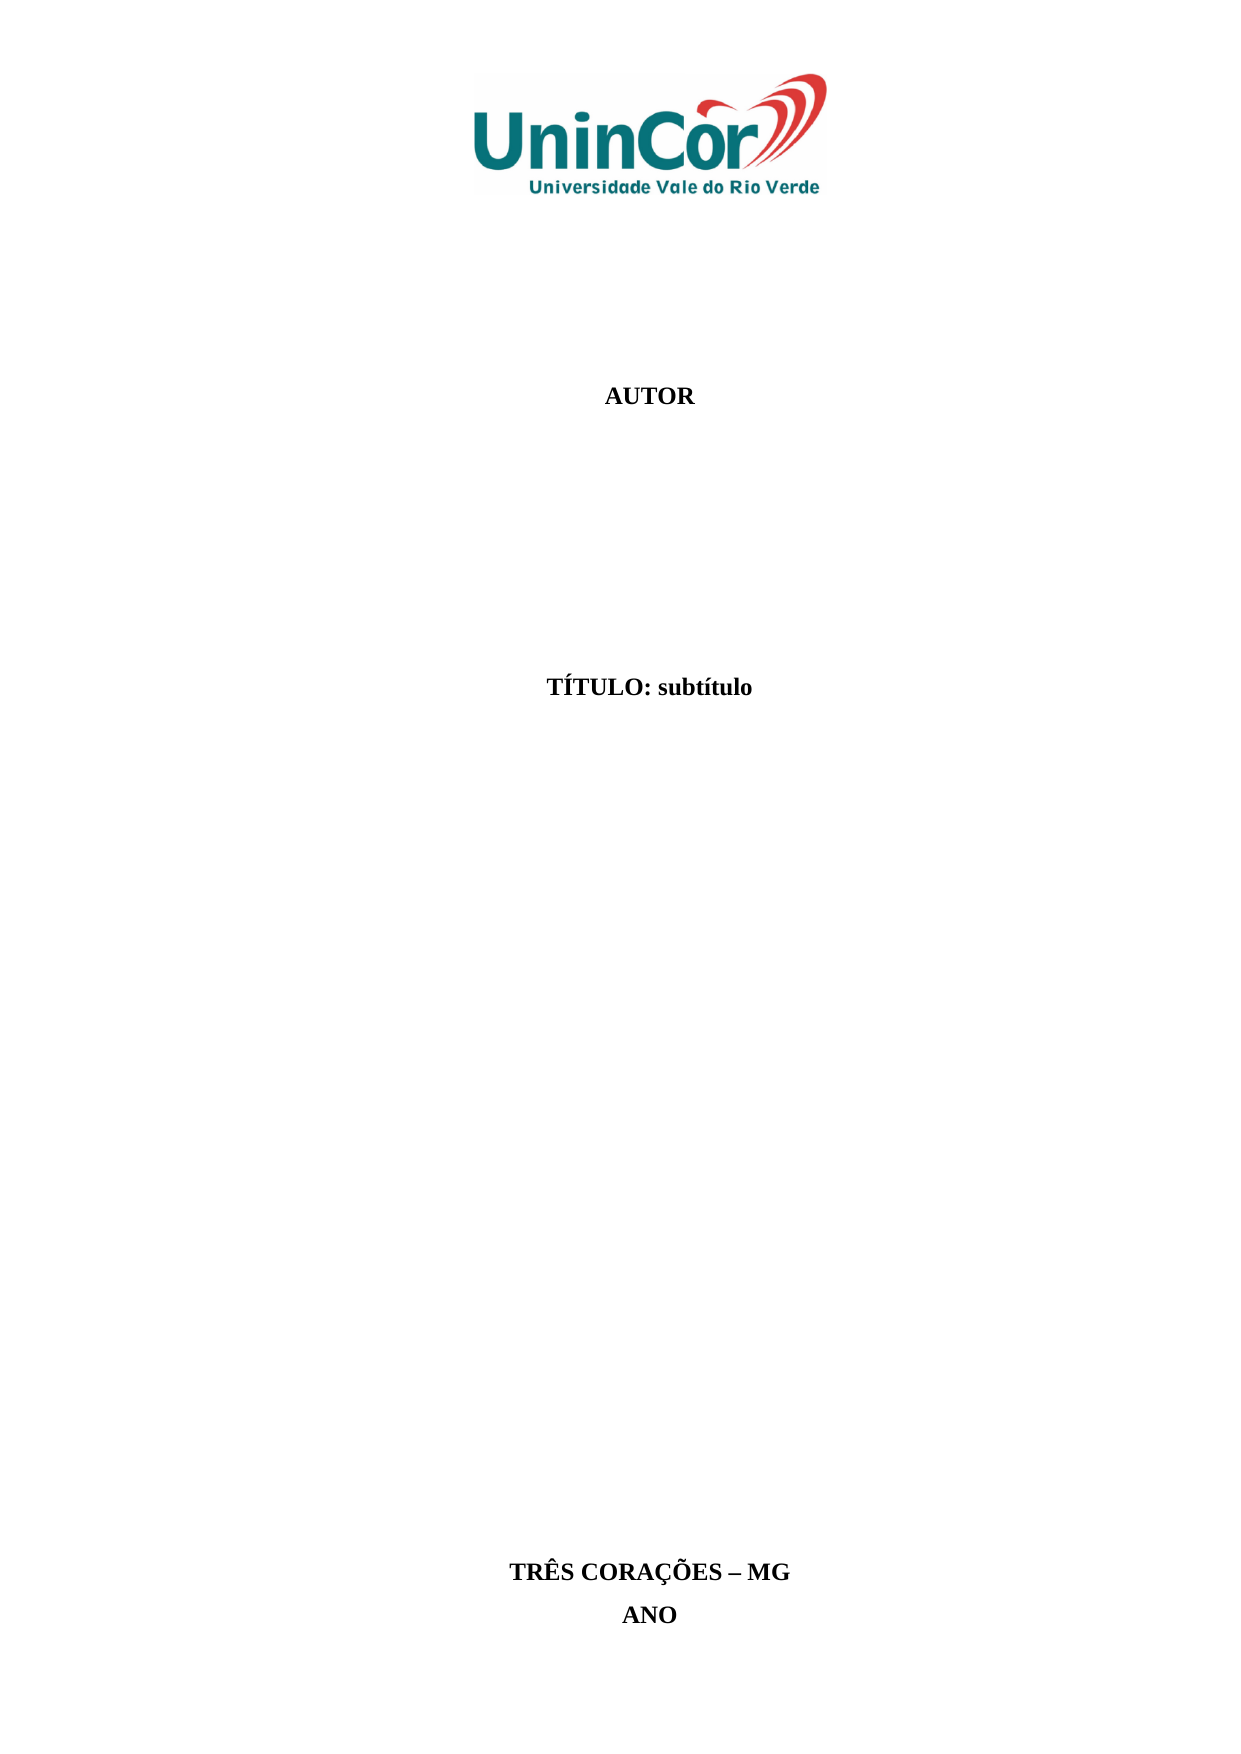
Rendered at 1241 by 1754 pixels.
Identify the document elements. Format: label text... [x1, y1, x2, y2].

text AUTOR [177, 381, 1122, 409]
text TRÊS CORAÇÕES – MG [177, 1557, 1122, 1586]
text TÍTULO: subtítulo [177, 672, 1122, 701]
text ANO [177, 1601, 1122, 1629]
picture [472, 73, 828, 195]
